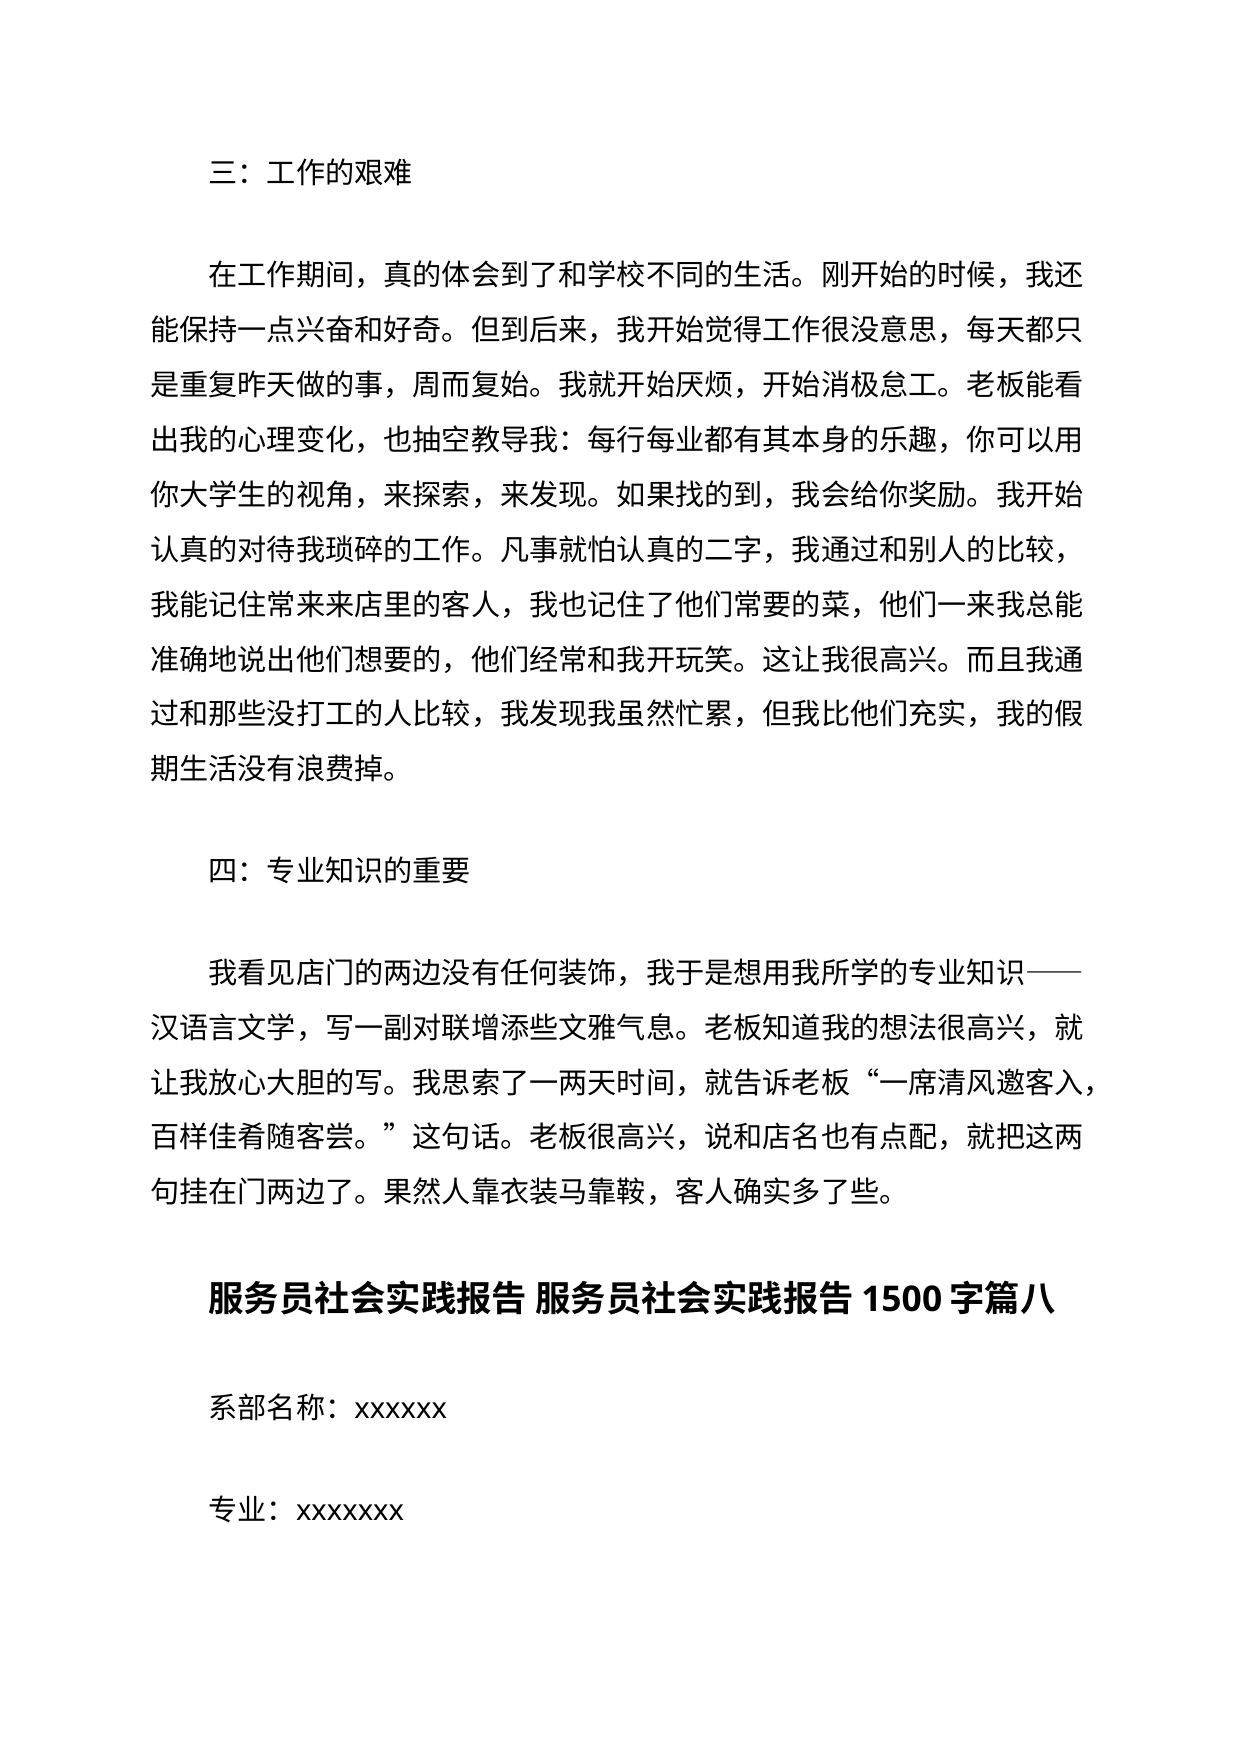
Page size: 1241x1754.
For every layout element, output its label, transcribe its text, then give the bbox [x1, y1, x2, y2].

text 四：专业知识的重要 [150, 848, 1090, 890]
text 三：工作的艰难 [150, 150, 1090, 192]
text 我看见店门的两边没有任何装饰，我于是想用我所学的专业知识——汉语言文学，写一副对联增添些文雅气息。老板知道我的想法很高兴，就让我放心大胆的写。我思索了一两天时间，就告诉老板“一席清风邀客入，百样佳肴随客尝。”这句话。老板很高兴，说和店名也有点配，就把这两句挂在门两边了。果然人靠衣装马靠鞍，客人确实多了些。 [150, 949, 1090, 1211]
text 专业：xxxxxxx [150, 1486, 1090, 1529]
text 服务员社会实践报告 服务员社会实践报告1500字篇八 [150, 1271, 1090, 1322]
text 系部名称：xxxxxx [150, 1384, 1090, 1427]
text 在工作期间，真的体会到了和学校不同的生活。刚开始的时候，我还能保持一点兴奋和好奇。但到后来，我开始觉得工作很没意思，每天都只是重复昨天做的事，周而复始。我就开始厌烦，开始消极怠工。老板能看出我的心理变化，也抽空教导我：每行每业都有其本身的乐趣，你可以用你大学生的视角，来探索，来发现。如果找的到，我会给你奖励。我开始认真的对待我琐碎的工作。凡事就怕认真的二字，我通过和别人的比较，我能记住常来来店里的客人，我也记住了他们常要的菜，他们一来我总能准确地说出他们想要的，他们经常和我开玩笑。这让我很高兴。而且我通过和那些没打工的人比较，我发现我虽然忙累，但我比他们充实，我的假期生活没有浪费掉。 [150, 252, 1090, 788]
